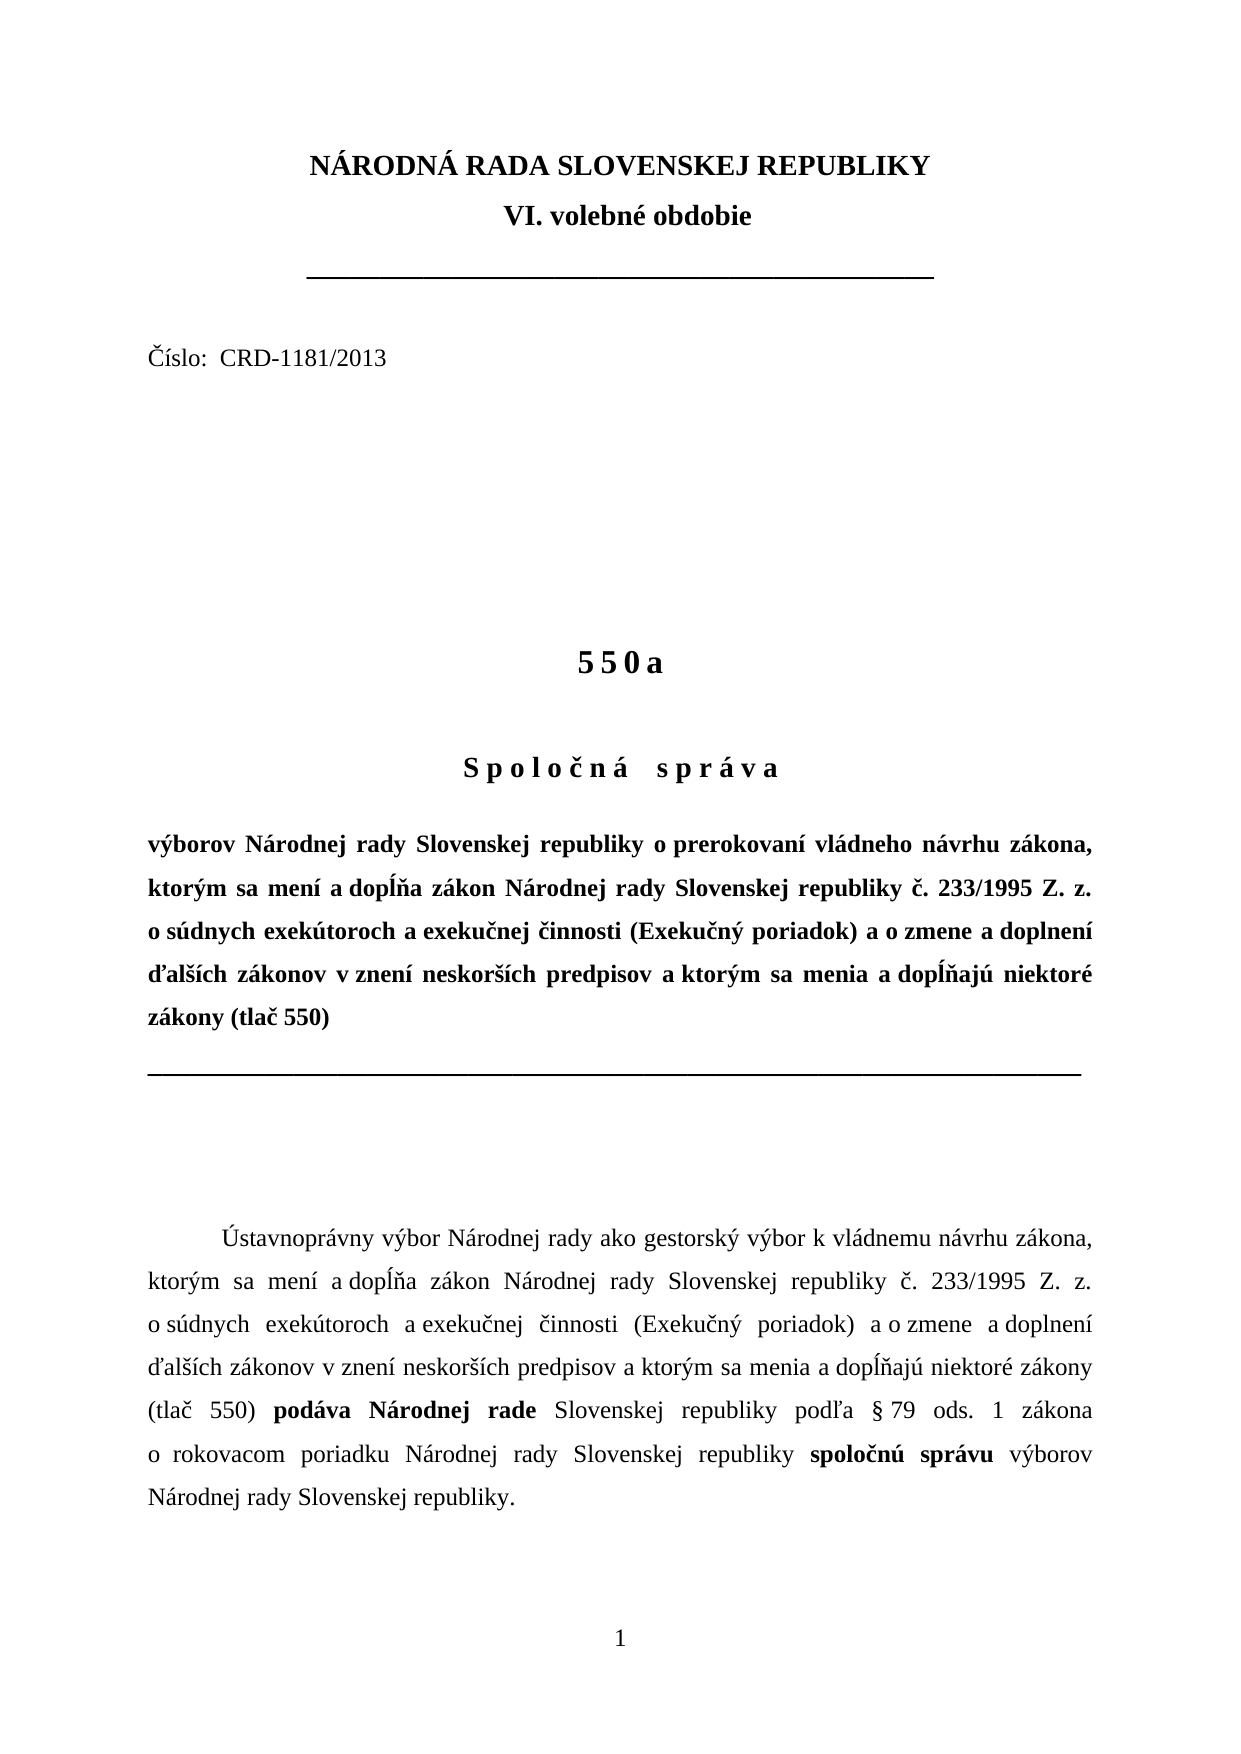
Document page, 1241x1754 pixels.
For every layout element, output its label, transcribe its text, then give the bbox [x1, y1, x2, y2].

text ___________________________________________ [148, 248, 1093, 327]
text 550a [148, 643, 1093, 681]
text ________________________________________________________________ [148, 1045, 1093, 1079]
subtitle S p o l o č n á s p r á v a [148, 751, 1093, 784]
text VI. volebné obdobie [148, 198, 1093, 231]
text NÁRODNÁ RADA SLOVENSKEJ REPUBLIKY [148, 148, 1093, 181]
text výborov Národnej rady Slovenskej republiky o prerokovaní vládneho návrhu zákona, ktorým sa mení a dopĺňa zákon Národnej rady Slovenskej republiky č. 233/1995 Z. z. o súdnych exekútoroch a exekučnej činnosti (Exekučný poriadok) a o zmene a doplnení ďalších zákonov v znení neskorších predpisov a ktorým sa menia a dopĺňajú niektoré zákony (tlač 550) [148, 829, 1093, 1031]
text Číslo: CRD-1181/2013 [148, 343, 1093, 371]
text Ústavnoprávny výbor Národnej rady ako gestorský výbor k vládnemu návrhu zákona, ktorým sa mení a dopĺňa zákon Národnej rady Slovenskej republiky č. 233/1995 Z. z. o súdnych exekútoroch a exekučnej činnosti (Exekučný poriadok) a o zmene a doplnení ďalších zákonov v znení neskorších predpisov a ktorým sa menia a dopĺňajú niektoré zákony (tlač 550) podáva Národnej rade Slovenskej republiky podľa § 79 ods. 1 zákona o rokovacom poriadku Národnej rady Slovenskej republiky spoločnú správu výborov Národnej rady Slovenskej republiky. [148, 1223, 1093, 1511]
